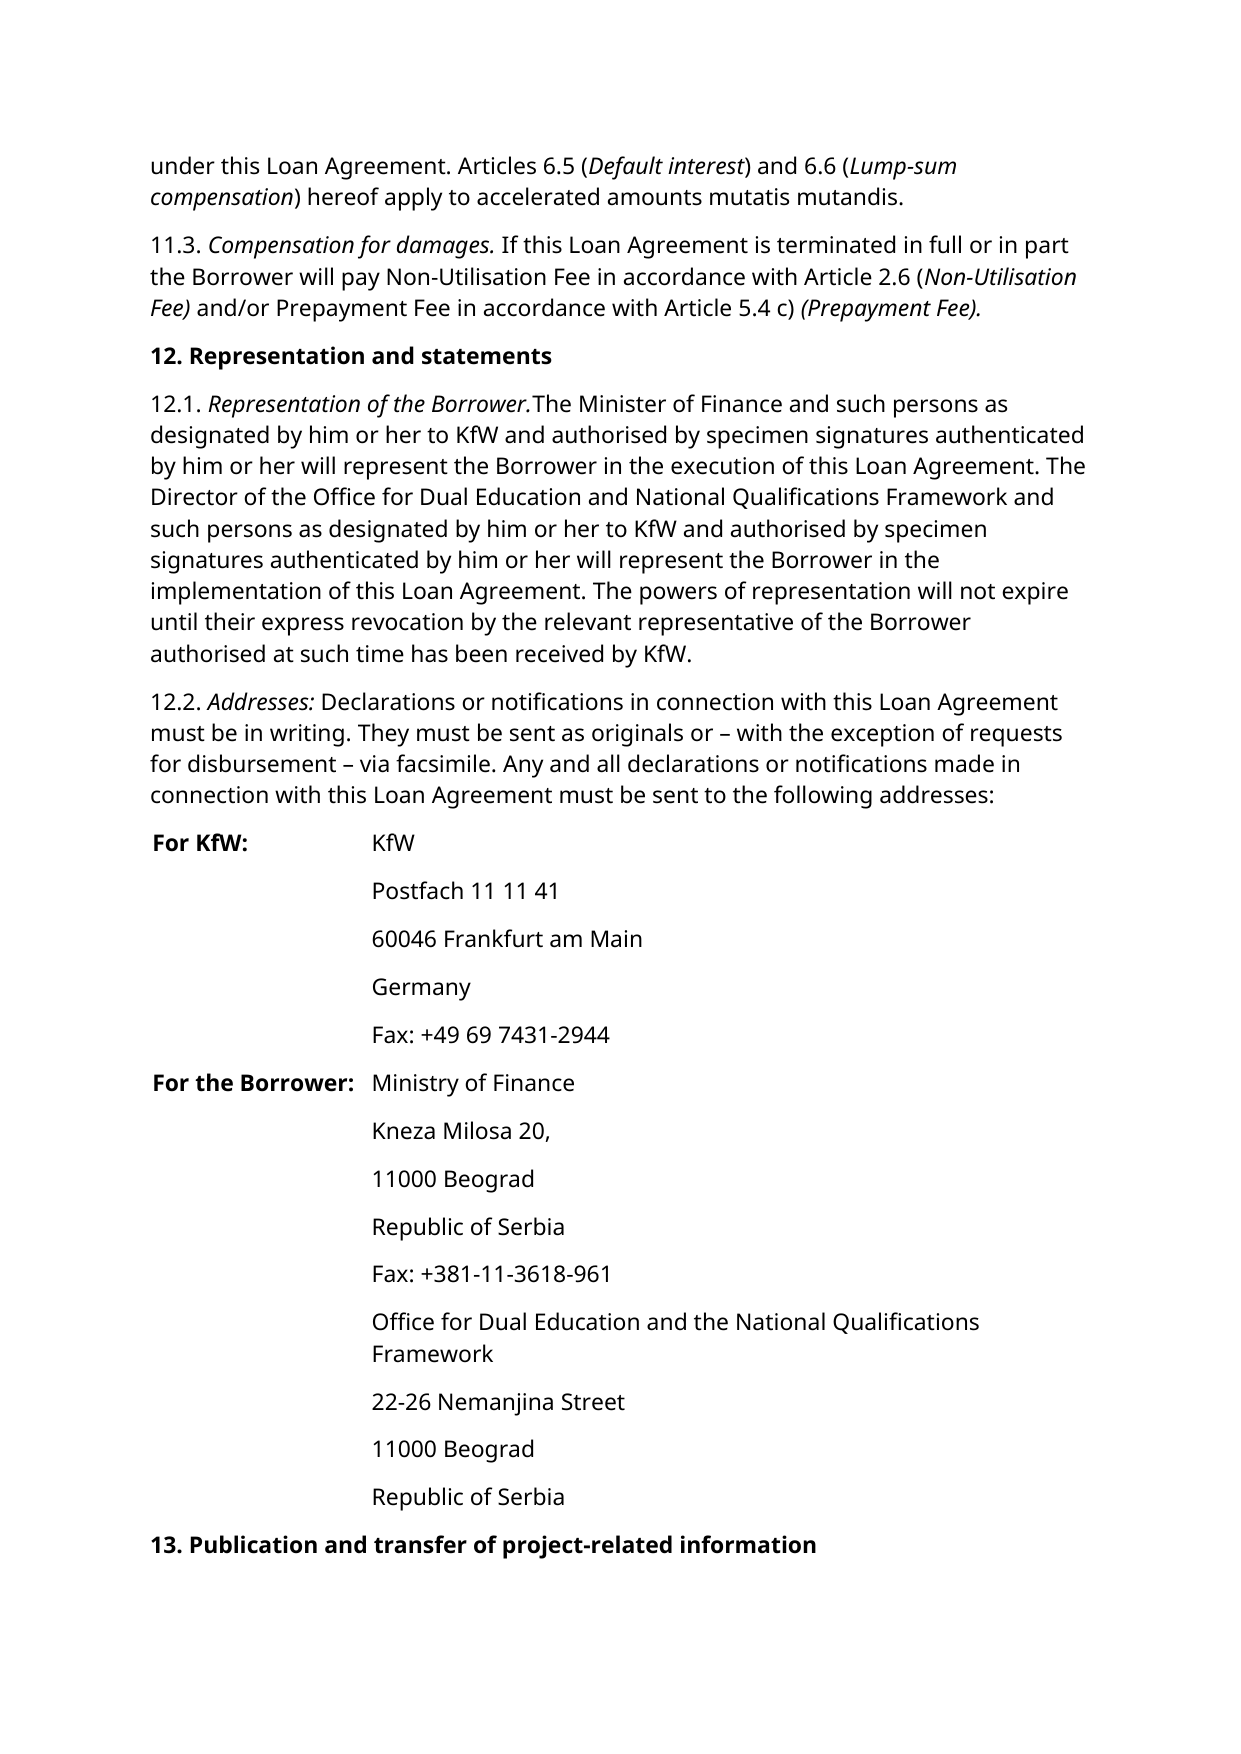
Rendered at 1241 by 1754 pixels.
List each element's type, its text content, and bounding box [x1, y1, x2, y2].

text 12.1. Representation of the Borrower.The Minister of Finance and such persons as designated by him or her to KfW and authorised by specimen signatures authenticated by him or her will represent the Borrower in the execution of this Loan Agreement. The Director of the Office for Dual Education and National Qualifications Framework and such persons as designated by him or her to KfW and authorised by specimen signatures authenticated by him or her will represent the Borrower in the implementation of this Loan Agreement. The powers of representation will not expire until their express revocation by the relevant representative of the Borrower authorised at such time has been received by KfW. [150, 387, 1090, 669]
table_cell Ministry of Finance Kneza Milosa 20, 11000 Beograd Republic of Serbia Fax: +381-11-3618-961 Office for Dual Education and the National Qualifications Framework 22-26 Nemanjina Street 11000 Beograd Republic of Serbia [370, 1067, 1082, 1529]
table_header KfW Postfach 11 11 41 60046 Frankfurt am Main Germany Fax: +49 69 7431-2944 [370, 827, 1082, 1067]
text 12.2. Addresses: Declarations or notifications in connection with this Loan Agreement must be in writing. They must be sent as originals or – with the exception of requests for disbursement – via facsimile. Any and all declarations or notifications made in connection with this Loan Agreement must be sent to the following addresses: [150, 685, 1090, 810]
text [150, 150, 1090, 212]
table_header For KfW: [151, 827, 370, 1067]
text 13. Publication and transfer of project-related information [150, 1529, 1090, 1560]
text 11.3. Compensation for damages. If this Loan Agreement is terminated in full or in part the Borrower will pay Non-Utilisation Fee in accordance with Article 2.6 (Non-Utilisation Fee) and/or Prepayment Fee in accordance with Article 5.4 c) (Prepayment Fee). [150, 229, 1090, 323]
text 12. Representation and statements [150, 339, 1090, 371]
table_cell For the Borrower: [151, 1067, 370, 1529]
